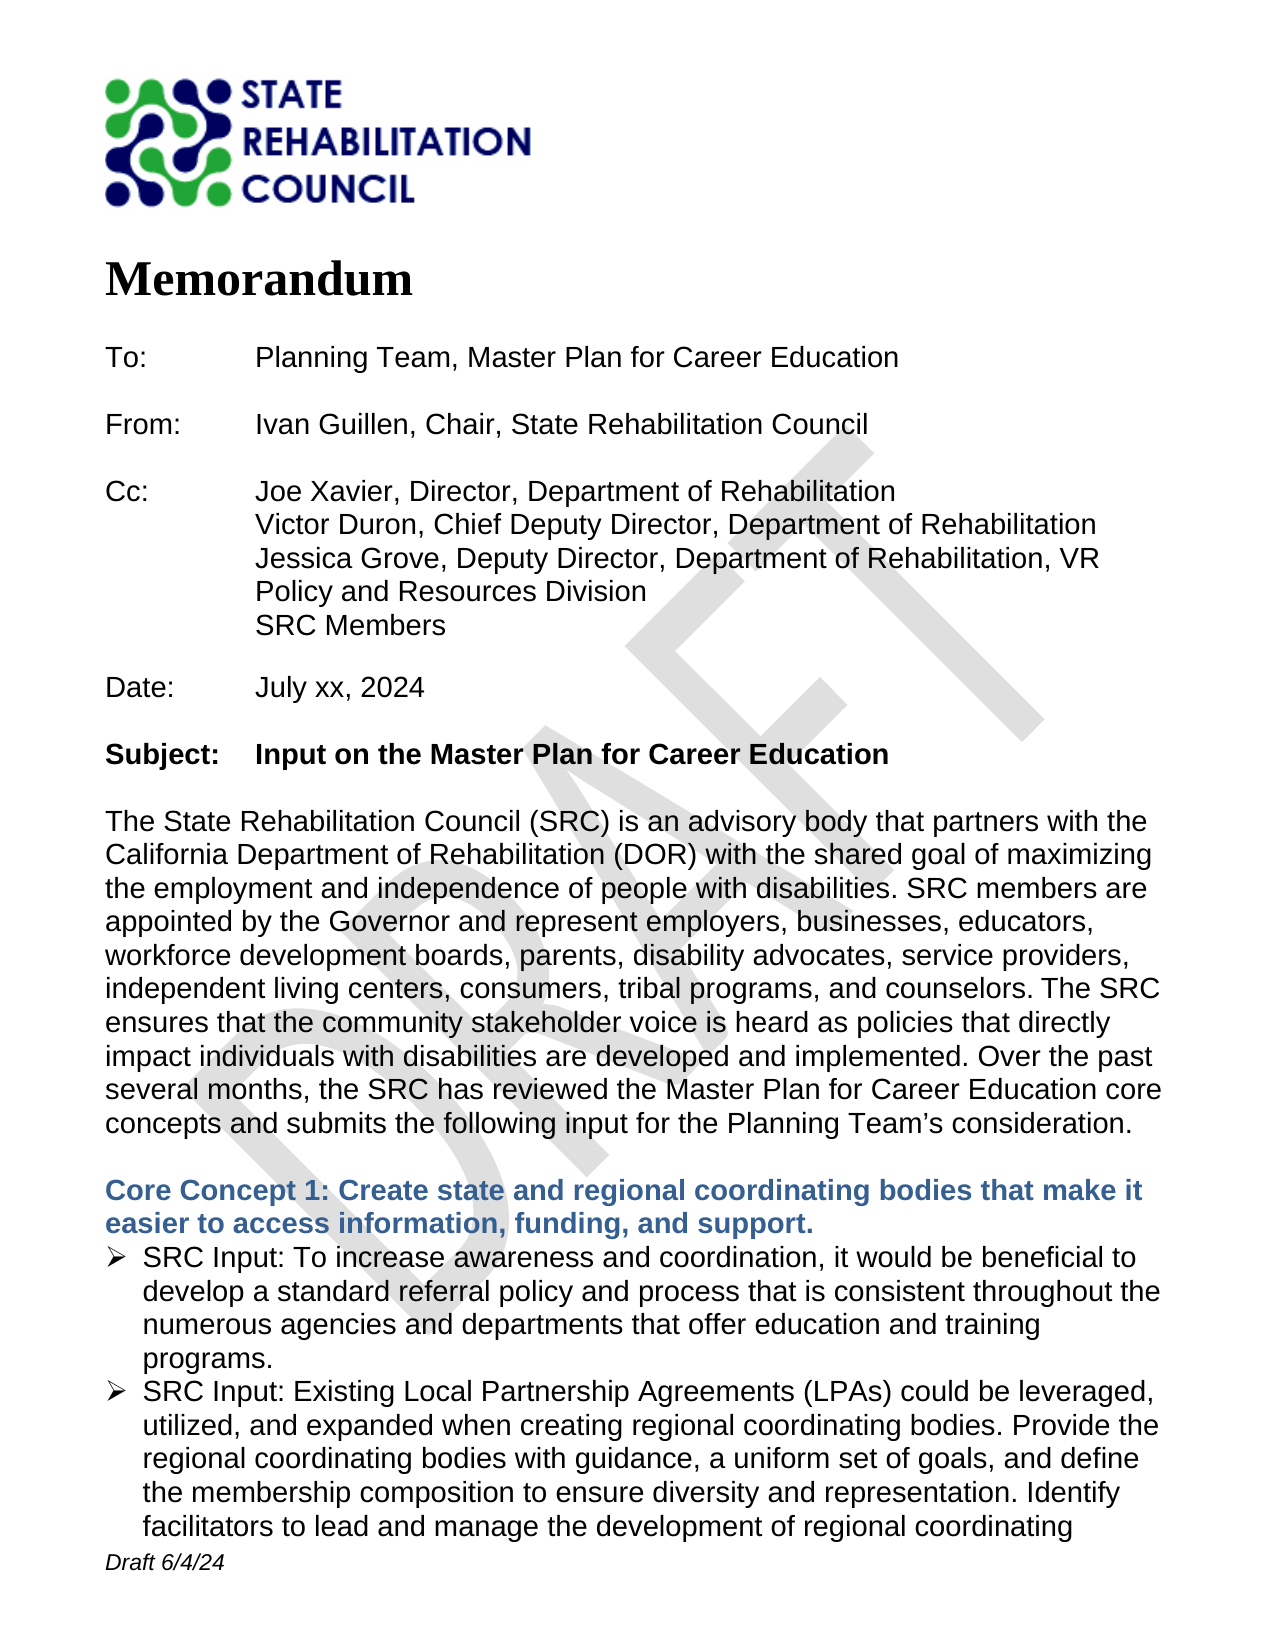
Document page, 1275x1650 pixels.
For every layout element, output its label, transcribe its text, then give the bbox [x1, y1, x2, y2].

text From: Ivan Guillen, Chair, State Rehabilitation Council [105, 407, 1170, 440]
text Subject: Input on the Master Plan for Career Education [105, 737, 1170, 770]
text Date: July xx, 2024 [105, 669, 1170, 703]
text Core Concept 1: Create state and regional coordinating bodies that make it easier to access information, funding, and support. [105, 1173, 1170, 1240]
text Jessica Grove, Deputy Director, Department of Rehabilitation, VR Policy and Resources Division [255, 541, 1170, 608]
text To: Planning Team, Master Plan for Career Education [105, 306, 1170, 373]
text SRC Members [255, 608, 1170, 642]
text Victor Duron, Chief Deputy Director, Department of Rehabilitation [255, 507, 1170, 541]
text The State Rehabilitation Council (SRC) is an advisory body that partners with the California Department of Rehabilitation (DOR) with the shared goal of maximizing the employment and independence of people with disabilities. SRC members are appointed by the Governor and represent employers, businesses, educators, workforce development boards, parents, disability advocates, service providers, independent living centers, consumers, tribal programs, and counselors. The SRC ensures that the community stakeholder voice is heard as policies that directly impact individuals with disabilities are developed and implemented. Over the past several months, the SRC has reviewed the Master Plan for Career Education core concepts and submits the following input for the Planning Team’s consideration. [105, 804, 1170, 1139]
text Memorandum [105, 249, 1170, 306]
picture [105, 75, 537, 216]
list SRC Input: To increase awareness and coordination, it would be beneficial to develop a standard referral policy and process that is consistent throughout the numerous agencies and departments that offer education and training programs. [105, 1240, 1170, 1374]
text Cc: Joe Xavier, Director, Department of Rehabilitation [105, 474, 1170, 507]
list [105, 1374, 1170, 1542]
